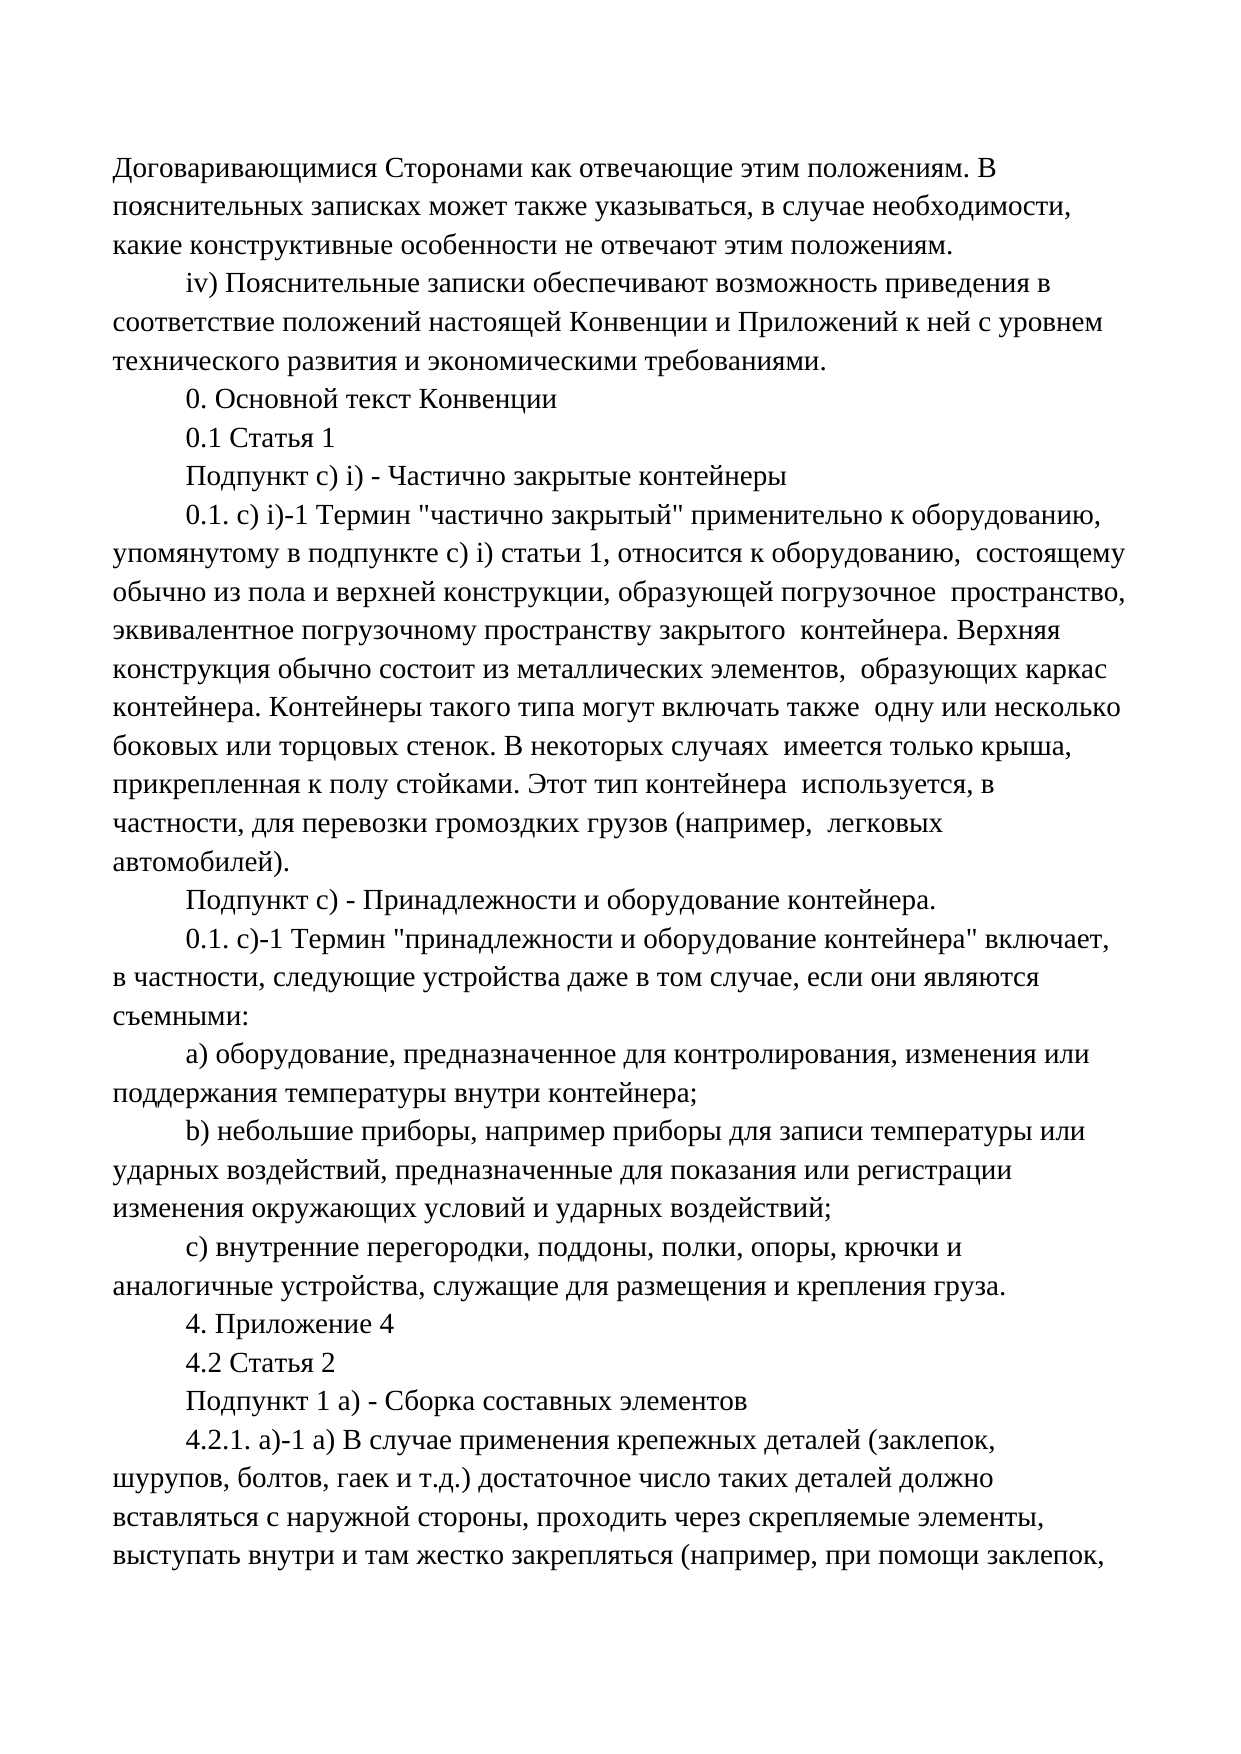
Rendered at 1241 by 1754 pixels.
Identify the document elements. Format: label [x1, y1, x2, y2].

text [112, 150, 1128, 1571]
